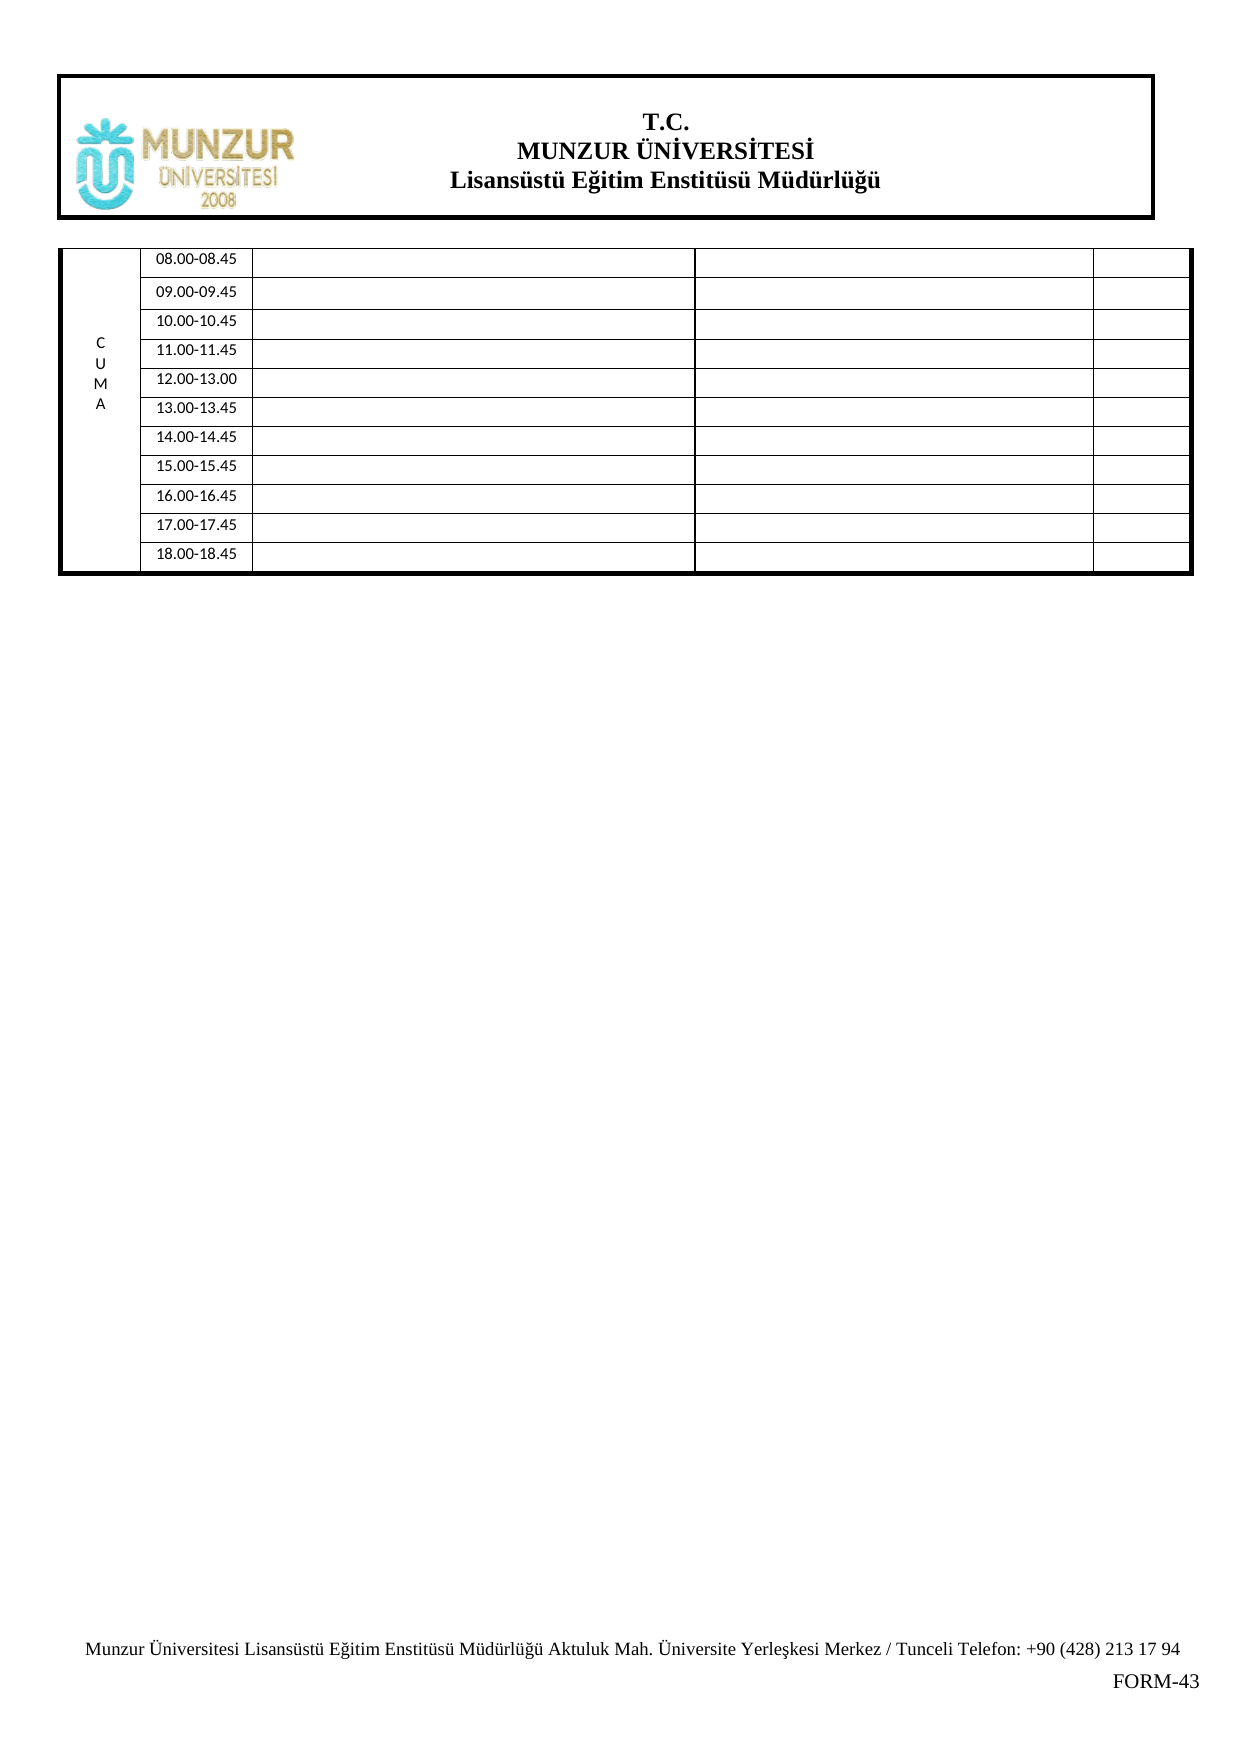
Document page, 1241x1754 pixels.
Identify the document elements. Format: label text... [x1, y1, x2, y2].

table_cell 12.00-13.00 [141, 369, 252, 397]
table_cell [1094, 398, 1189, 426]
table_cell [1094, 456, 1189, 484]
table_cell [1094, 427, 1189, 455]
table_cell [253, 514, 694, 542]
table_cell [696, 310, 1093, 338]
table_cell [253, 398, 694, 426]
table_cell 18.00-18.45 [141, 543, 252, 571]
table_cell [696, 340, 1093, 367]
table_cell 10.00-10.45 [141, 310, 252, 338]
table_cell [1094, 340, 1189, 367]
table_cell 14.00-14.45 [141, 427, 252, 455]
table_cell 11.00-11.45 [141, 340, 252, 367]
table_cell [1094, 543, 1189, 571]
table_cell [253, 427, 694, 455]
table_cell [1094, 514, 1189, 542]
table_cell 09.00-09.45 [141, 278, 252, 309]
table_cell [696, 278, 1093, 309]
table_cell [1094, 485, 1189, 513]
table_cell [1094, 249, 1189, 277]
table_cell 08.00-08.45 [141, 249, 252, 277]
table_cell [253, 543, 694, 571]
table_cell [696, 456, 1093, 484]
table_cell [253, 340, 694, 367]
table_cell [696, 514, 1093, 542]
table_cell [1094, 369, 1189, 397]
table_cell [696, 249, 1093, 277]
table_cell C U M A [63, 249, 140, 571]
table_cell 13.00-13.45 [141, 398, 252, 426]
picture [71, 118, 295, 210]
table_cell [696, 398, 1093, 426]
table_cell [253, 485, 694, 513]
table_cell 17.00-17.45 [141, 514, 252, 542]
table_cell 15.00-15.45 [141, 456, 252, 484]
table_cell [696, 369, 1093, 397]
table_cell [696, 485, 1093, 513]
table_cell [696, 427, 1093, 455]
table_cell [253, 249, 694, 277]
table_cell [1094, 278, 1189, 309]
table_cell [253, 369, 694, 397]
table_cell [253, 278, 694, 309]
table_cell 16.00-16.45 [141, 485, 252, 513]
table_cell [696, 543, 1093, 571]
table_cell [253, 456, 694, 484]
table_cell [1094, 310, 1189, 338]
table_cell [253, 310, 694, 338]
